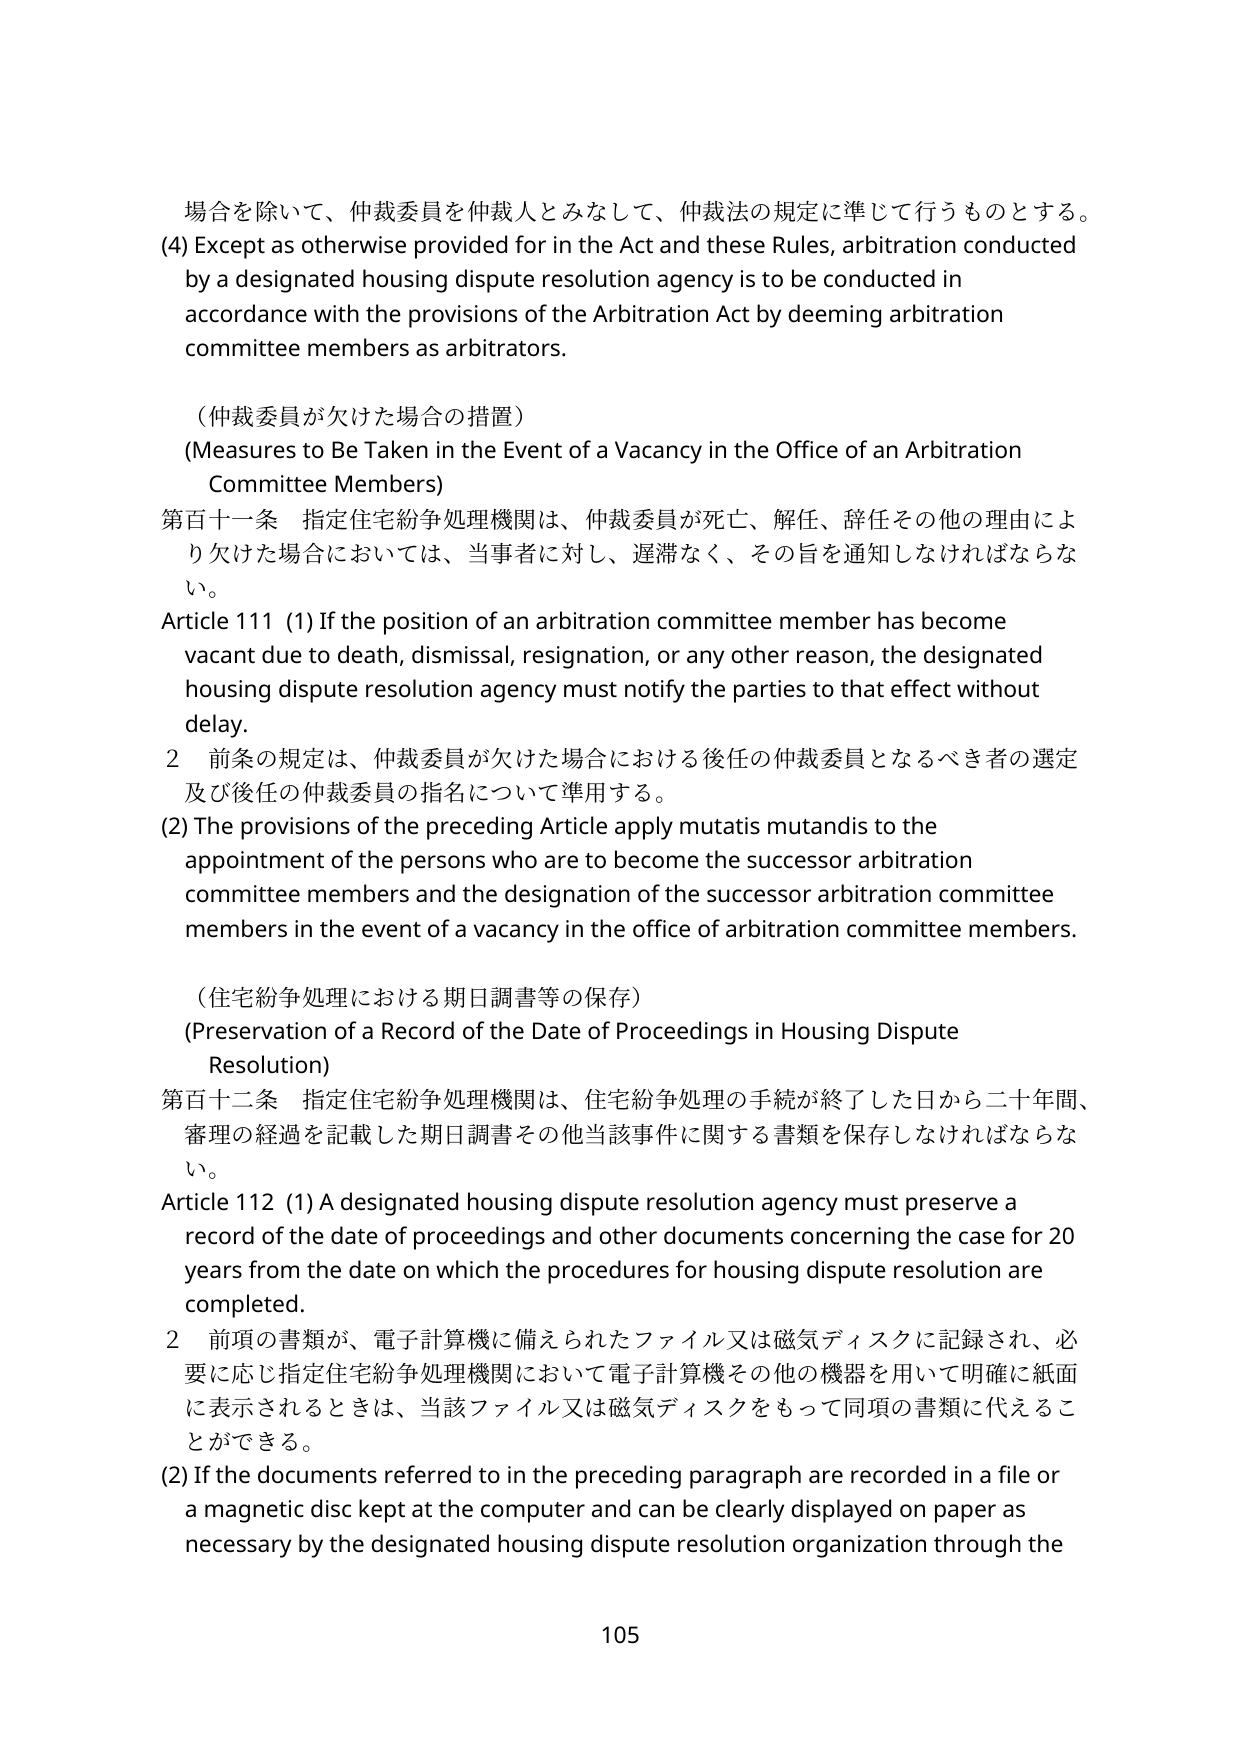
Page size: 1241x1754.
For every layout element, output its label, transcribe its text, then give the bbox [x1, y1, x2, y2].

text (4) Except as otherwise provided for in the Act and these Rules, arbitration conducted by a designated housing dispute resolution agency is to be conducted in accordance with the provisions of the Arbitration Act by deeming arbitration committee members as arbitrators. [161, 228, 1079, 364]
text （仲裁委員が欠けた場合の措置） [184, 399, 1079, 433]
text ２ 前項の書類が、電子計算機に備えられたファイル又は磁気ディスクに記録され、必要に応じ指定住宅紛争処理機関において電子計算機その他の機器を用いて明確に紙面に表示されるときは、当該ファイル又は磁気ディスクをもって同項の書類に代えることができる。 [161, 1321, 1079, 1458]
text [161, 1458, 1079, 1560]
text （住宅紛争処理における期日調書等の保存） [184, 979, 1079, 1014]
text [161, 194, 1079, 228]
text (Preservation of a Record of the Date of Proceedings in Housing Dispute Resolution) [184, 1014, 1079, 1082]
text 第百十二条 指定住宅紛争処理機関は、住宅紛争処理の手続が終了した日から二十年間、審理の経過を記載した期日調書その他当該事件に関する書類を保存しなければならない。 [161, 1082, 1079, 1184]
text Article 112 (1) A designated housing dispute resolution agency must preserve a record of the date of proceedings and other documents concerning the case for 20 years from the date on which the procedures for housing dispute resolution are completed. [161, 1184, 1079, 1321]
text (2) The provisions of the preceding Article apply mutatis mutandis to the appointment of the persons who are to become the successor arbitration committee members and the designation of the successor arbitration committee members in the event of a vacancy in the office of arbitration committee members. [161, 809, 1079, 945]
text 第百十一条 指定住宅紛争処理機関は、仲裁委員が死亡、解任、辞任その他の理由により欠けた場合においては、当事者に対し、遅滞なく、その旨を通知しなければならない。 [161, 501, 1079, 604]
text Article 111 (1) If the position of an arbitration committee member has become vacant due to death, dismissal, resignation, or any other reason, the designated housing dispute resolution agency must notify the parties to that effect without delay. [161, 604, 1079, 740]
text ２ 前条の規定は、仲裁委員が欠けた場合における後任の仲裁委員となるべき者の選定及び後任の仲裁委員の指名について準用する。 [161, 740, 1079, 809]
text (Measures to Be Taken in the Event of a Vacancy in the Office of an Arbitration Committee Members) [184, 433, 1079, 501]
